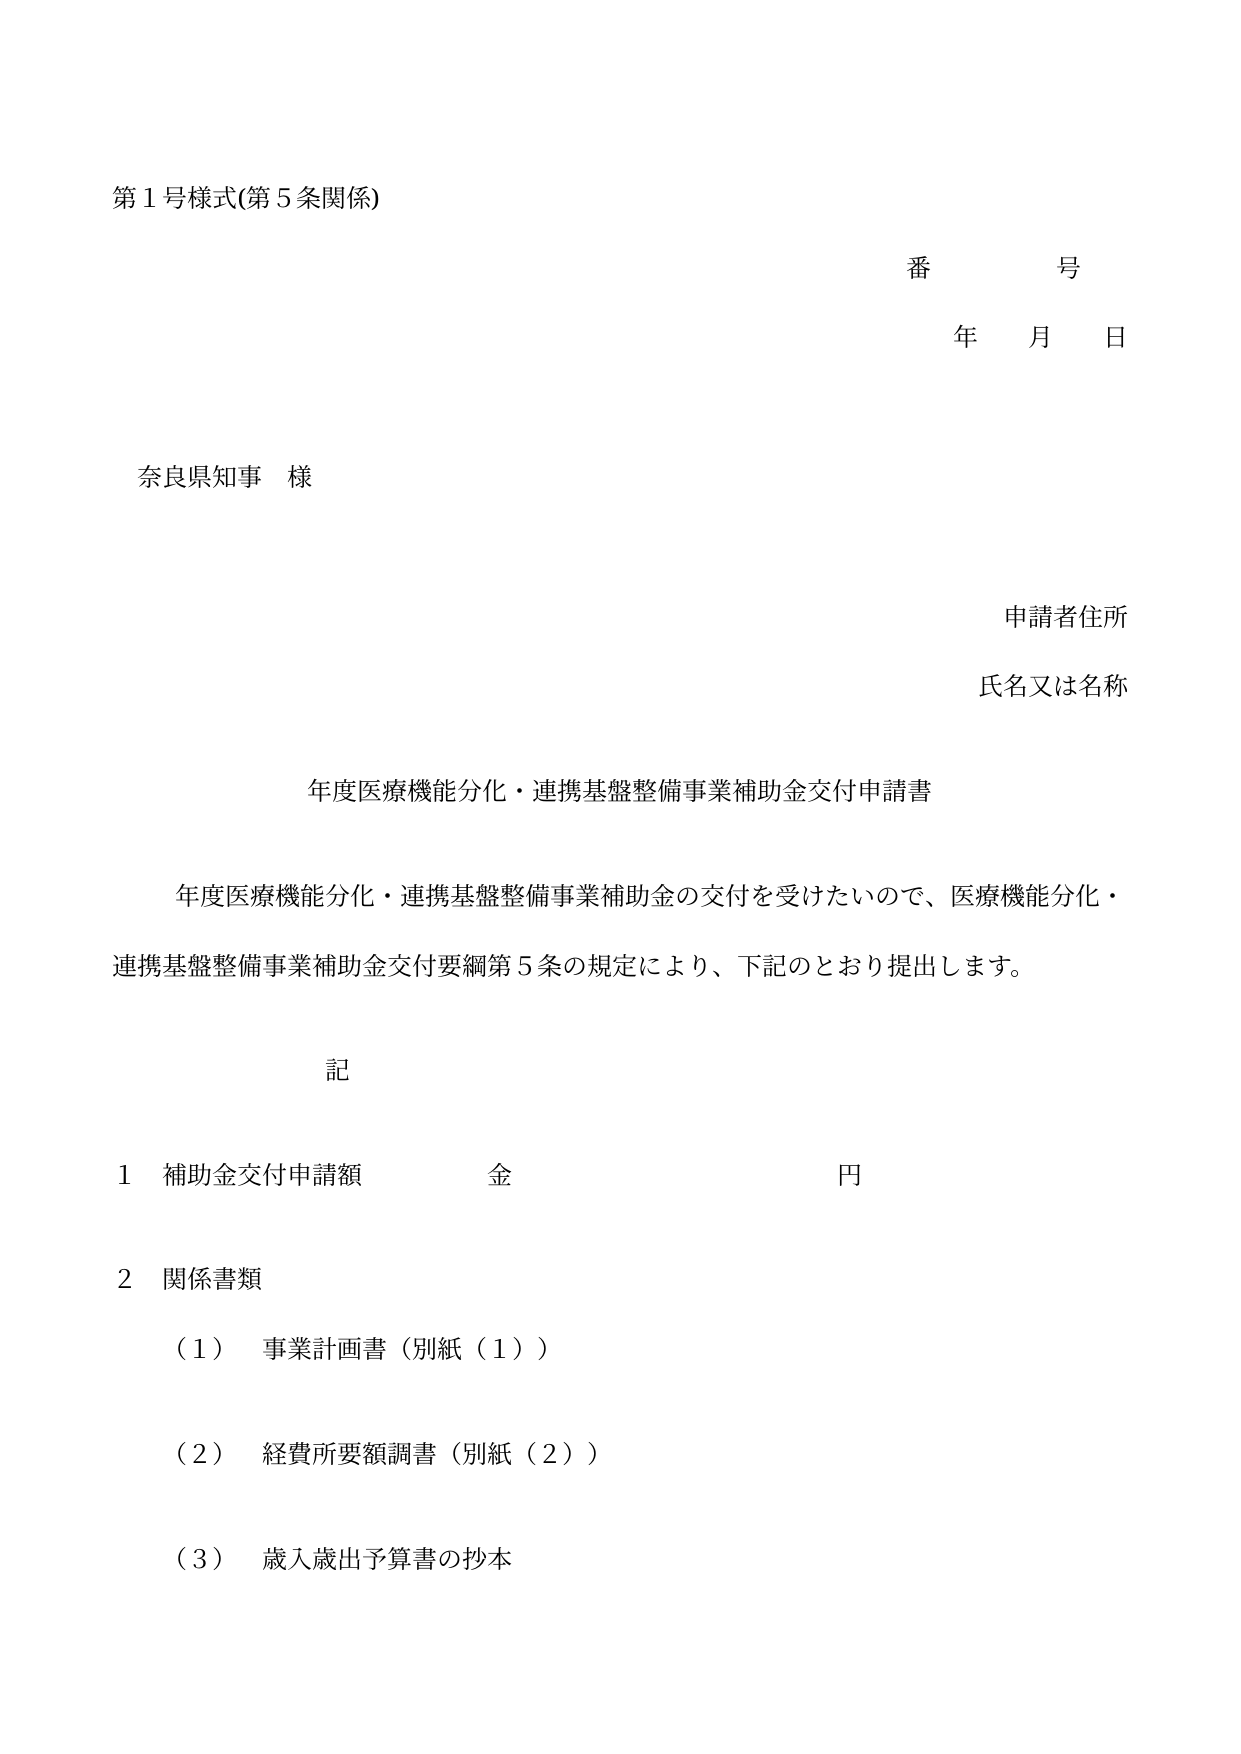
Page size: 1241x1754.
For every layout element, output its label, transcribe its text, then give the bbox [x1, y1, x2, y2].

text ２ 関係書類 [112, 1243, 1128, 1313]
text 年度医療機能分化・連携基盤整備事業補助金の交付を受けたいので、医療機能分化・連携基盤整備事業補助金交付要綱第５条の規定により、下記のとおり提出します。 [112, 859, 1128, 999]
text 年 月 日 [112, 301, 1128, 371]
text 奈良県知事 様 [112, 441, 1128, 511]
text （１） 事業計画書（別紙（１）） [112, 1313, 1128, 1383]
text （２） 経費所要額調書（別紙（２）） [112, 1418, 1128, 1488]
text 申請者住所 [112, 580, 1128, 650]
text 番 号 [112, 231, 1128, 301]
text （３） 歳入歳出予算書の抄本 [112, 1522, 1128, 1592]
text 第１号様式(第５条関係) [112, 162, 1128, 231]
text 氏名又は名称 [112, 650, 1128, 720]
text 年度医療機能分化・連携基盤整備事業補助金交付申請書 [112, 755, 1128, 824]
text 記 [112, 1034, 1128, 1104]
text １ 補助金交付申請額 金 円 [112, 1139, 1128, 1208]
